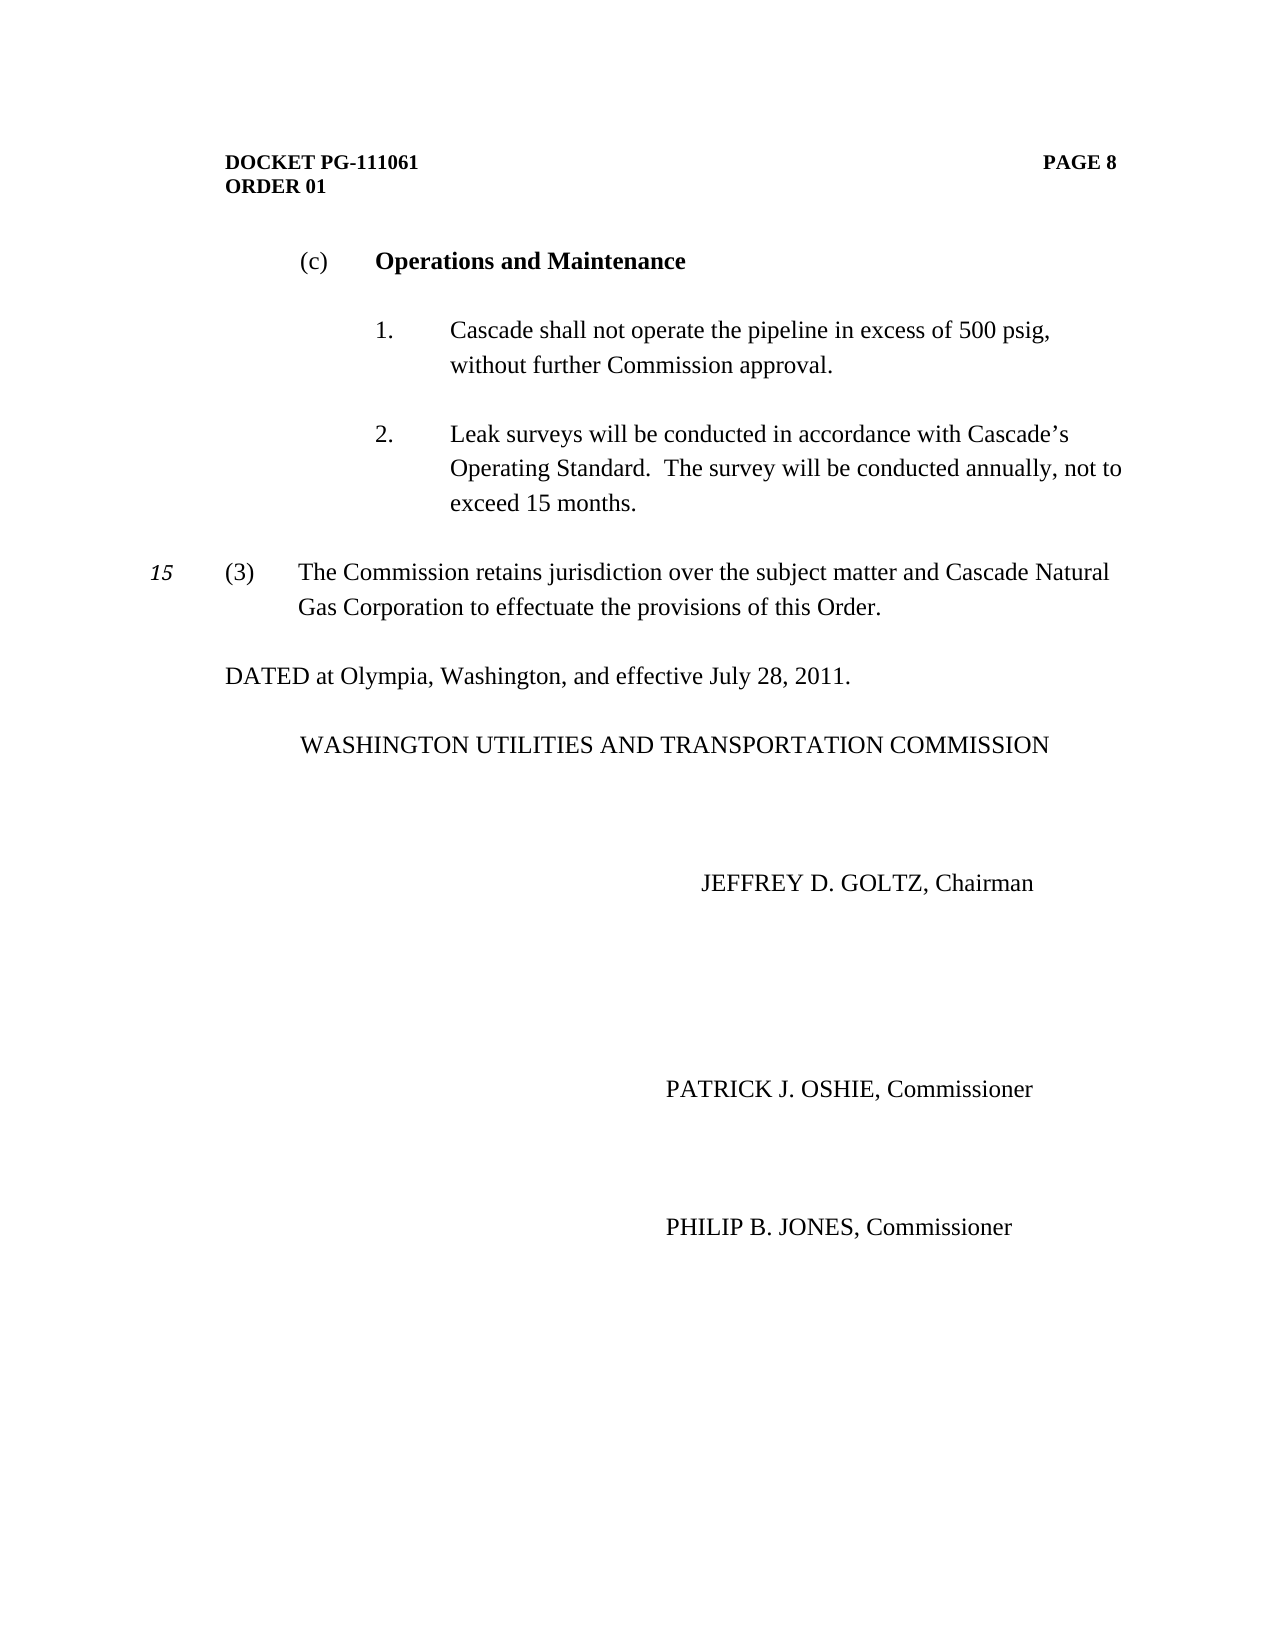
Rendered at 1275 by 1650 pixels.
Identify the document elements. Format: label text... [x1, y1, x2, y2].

text DATED at Olympia, Washington, and effective July 28, 2011. [225, 661, 1125, 689]
text 2. Leak surveys will be conducted in accordance with Cascade’s Operating Standard. The survey will be conducted annually, not to exceed 15 months. [375, 419, 1125, 516]
text PATRICK J. OSHIE, Commissioner [666, 1074, 1125, 1103]
text UTILITIES AND TRANSPORTATION COMMISSION [225, 730, 1125, 758]
text (c) Operations and Maintenance [262, 246, 1125, 275]
text 1. Cascade shall not operate the pipeline in excess of 500 psig, without further Commission approval. [375, 315, 1125, 378]
text JEFFREY D. GOLTZ, Chairman [666, 868, 1125, 1000]
text (3) The Commission retains jurisdiction over the subject matter and Cascade Natural Gas Corporation to effectuate the provisions of this Order. [150, 557, 1125, 621]
text PHILIP B. JONES, Commissioner [666, 1212, 1125, 1241]
